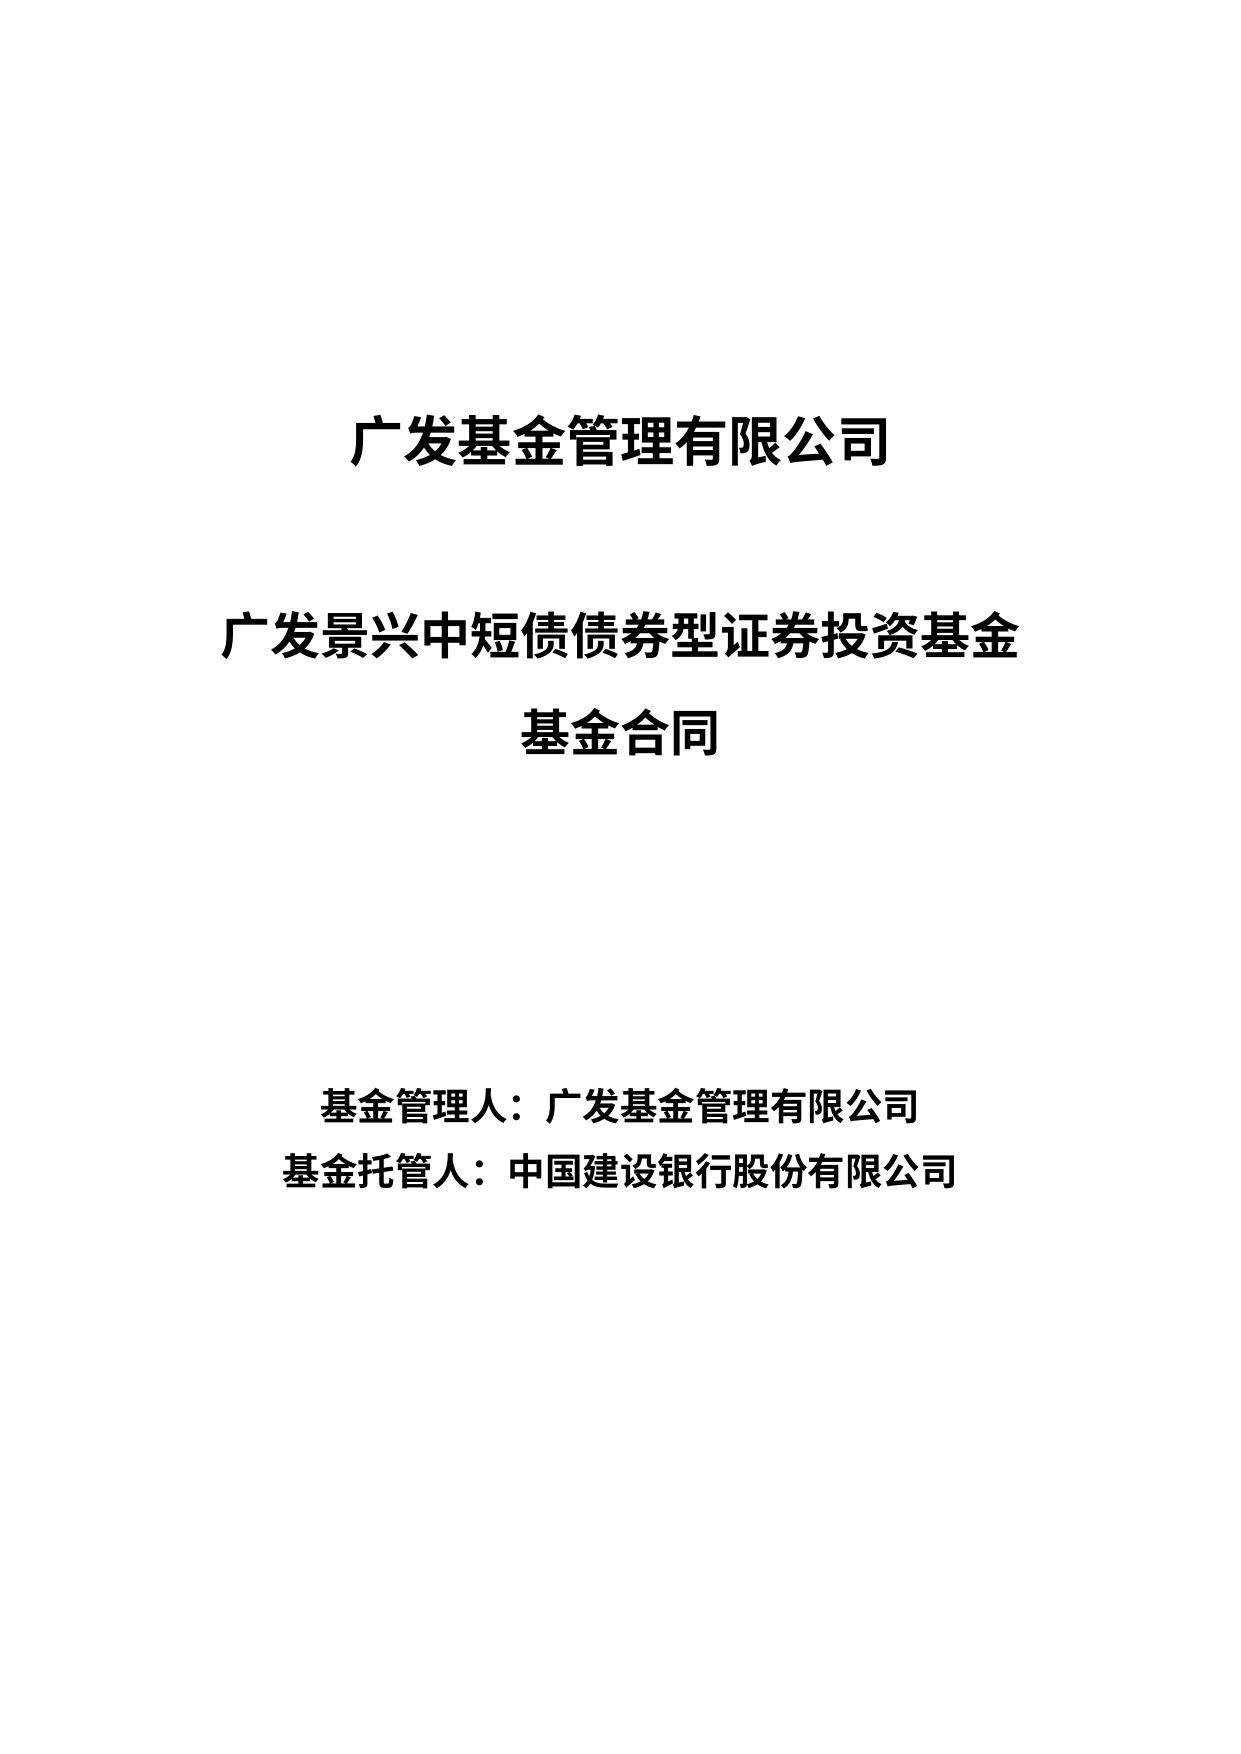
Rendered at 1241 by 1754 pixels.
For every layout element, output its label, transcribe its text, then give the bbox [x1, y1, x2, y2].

text 基金管理人：广发基金管理有限公司 [187, 1071, 1053, 1136]
text 广发基金管理有限公司 [187, 389, 1053, 486]
text 基金托管人：中国建设银行股份有限公司 [187, 1136, 1053, 1201]
text 基金合同 [187, 681, 1053, 779]
text 广发景兴中短债债券型证券投资基金 [187, 584, 1053, 681]
